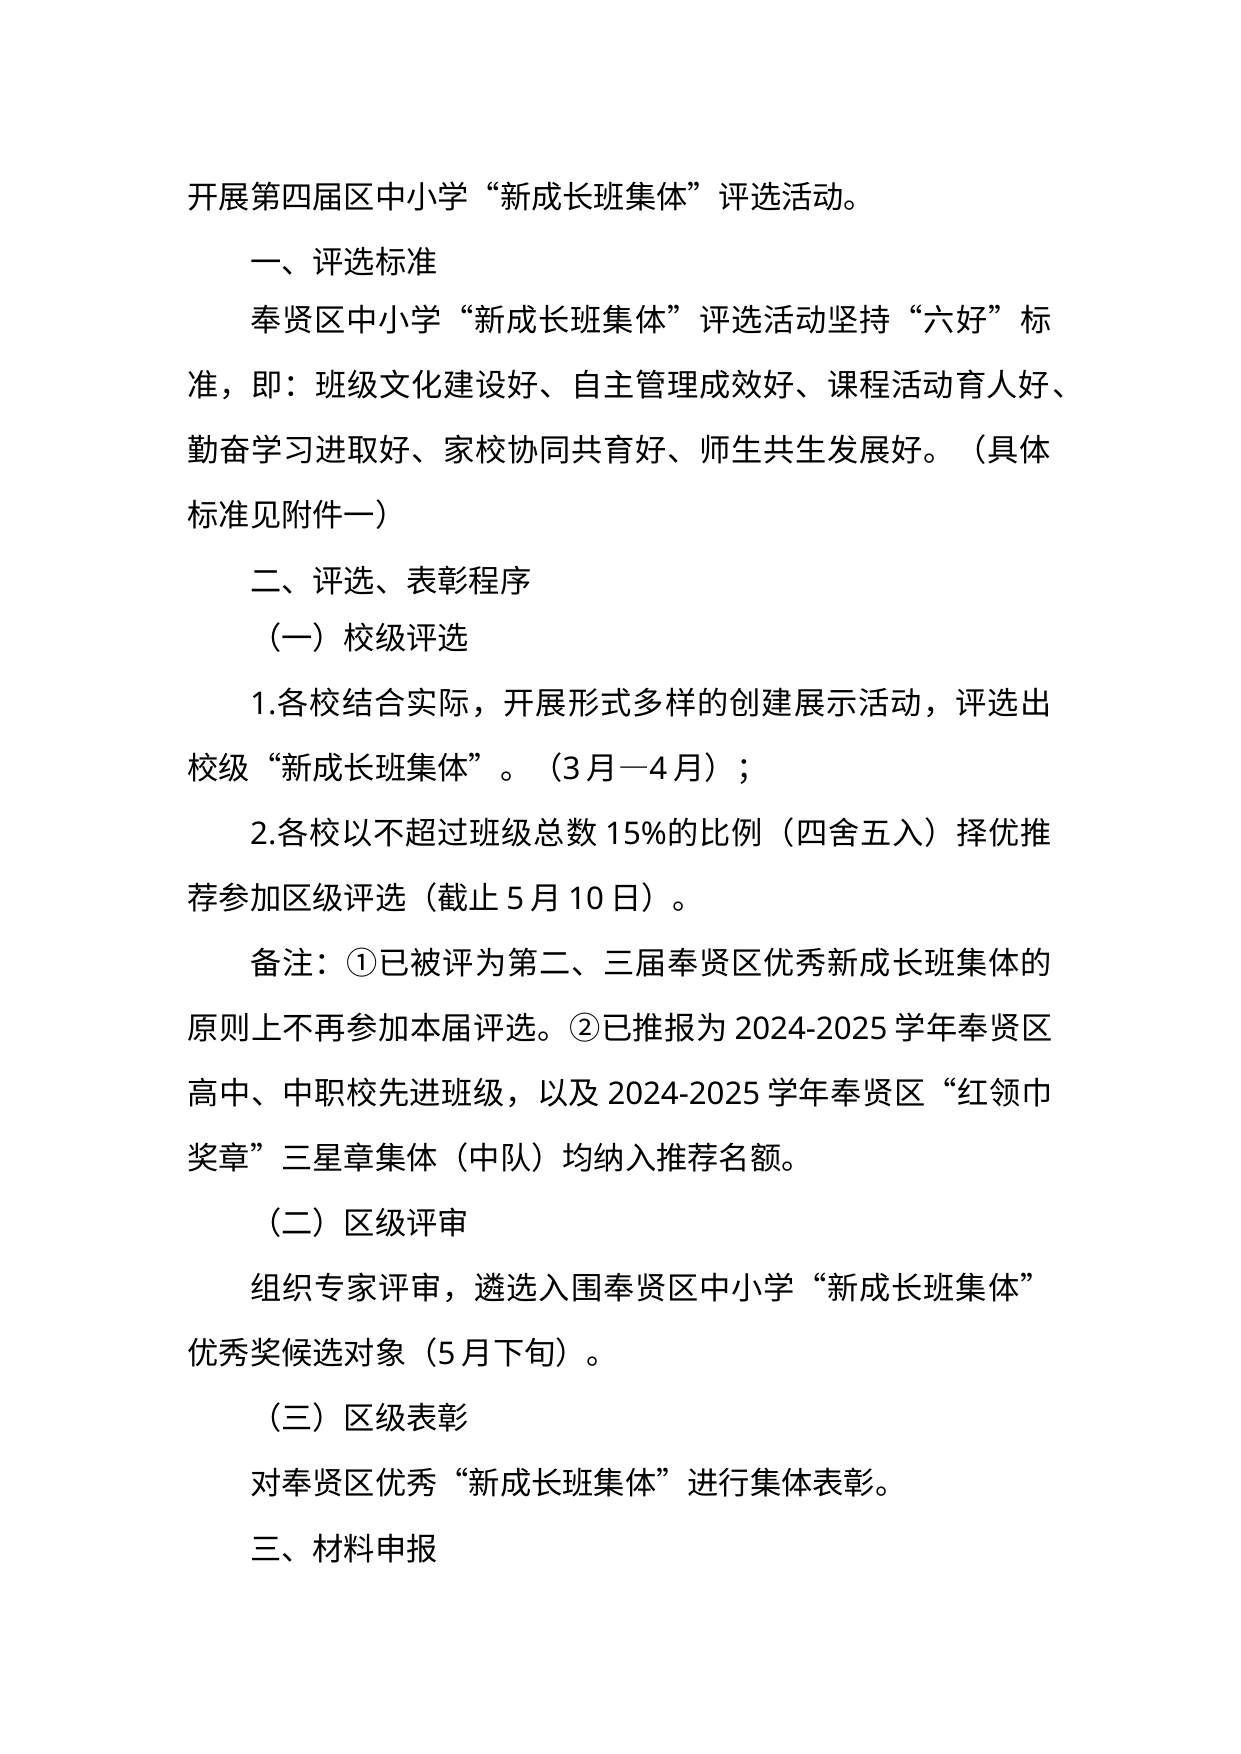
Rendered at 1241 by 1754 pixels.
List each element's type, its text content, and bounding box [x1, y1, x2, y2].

text 二、评选、表彰程序 [187, 545, 1053, 604]
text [187, 162, 1053, 227]
text （一）校级评选 [187, 604, 1053, 669]
text 组织专家评审，遴选入围奉贤区中小学“新成长班集体”优秀奖候选对象（5月下旬）。 [187, 1254, 1053, 1384]
text 备注：①已被评为第二、三届奉贤区优秀新成长班集体的原则上不再参加本届评选。②已推报为2024-2025学年奉贤区高中、中职校先进班级，以及2024-2025学年奉贤区“红领巾奖章”三星章集体（中队）均纳入推荐名额。 [187, 929, 1053, 1189]
text 一、评选标准 [187, 227, 1053, 285]
text 奉贤区中小学“新成长班集体”评选活动坚持“六好”标准，即：班级文化建设好、自主管理成效好、课程活动育人好、勤奋学习进取好、家校协同共育好、师生共生发展好。（具体标准见附件一） [187, 285, 1053, 545]
text 2.各校以不超过班级总数15%的比例（四舍五入）择优推荐参加区级评选（截止5月10日）。 [187, 799, 1053, 929]
text 对奉贤区优秀“新成长班集体”进行集体表彰。 [187, 1449, 1053, 1514]
text （三）区级表彰 [187, 1384, 1053, 1449]
text 三、材料申报 [187, 1514, 1053, 1572]
text （二）区级评审 [187, 1189, 1053, 1254]
text 1.各校结合实际，开展形式多样的创建展示活动，评选出校级“新成长班集体”。（3月—4月）； [187, 669, 1053, 799]
